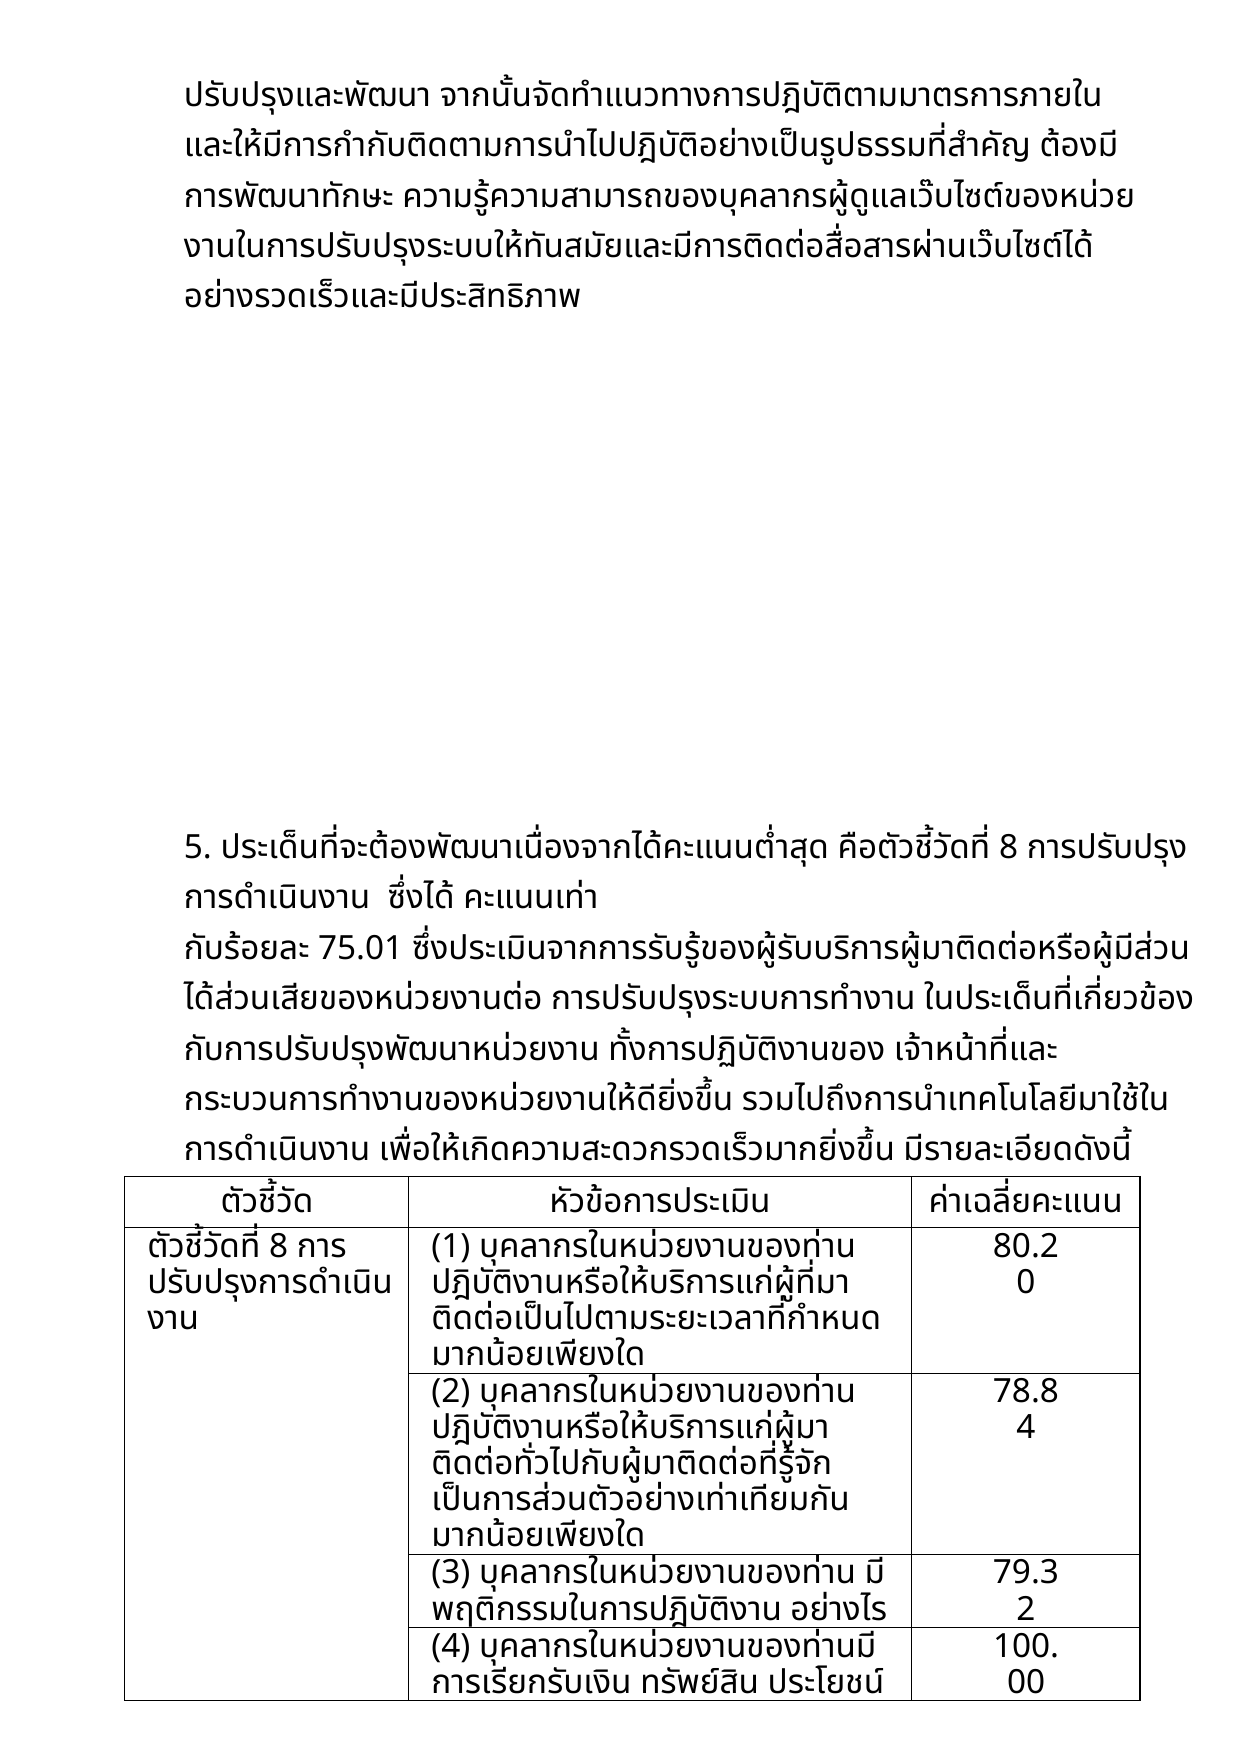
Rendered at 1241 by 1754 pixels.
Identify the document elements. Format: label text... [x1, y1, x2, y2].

table_cell (1) บุคลากรในหน่วยงานของท่าน ปฎิบัติงานหรือให้บริการแก่ผู้ที่มาติดต่อเป็นไปตามระยะเวลาที่กำหนดมากน้อยเพียงใด [409, 1228, 911, 1373]
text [184, 71, 1138, 323]
table_cell (2) บุคลากรในหน่วยงานของท่าน ปฎิบัติงานหรือให้บริการแก่ผู้มาติดต่อทั่วไปกับผู้มาติดต่อที่รู้จักเป็นการส่วนตัวอย่างเท่าเทียมกัน มากน้อยเพียงใด [409, 1374, 911, 1554]
table_header หัวข้อการประเมิน [409, 1177, 911, 1227]
table_cell 80.20 [912, 1228, 1139, 1373]
text กับร้อยละ 75.01 ซึ่งประเมินจากการรับรู้ของผู้รับบริการผู้มาติดต่อหรือผู้มีส่วนได้ส่วนเสียของหน่วยงานต่อ การปรับปรุงระบบการทำงาน ในประเด็นที่เกี่ยวข้องกับการปรับปรุงพัฒนาหน่วยงาน ทั้งการปฏิบัติงานของ เจ้าหน้าที่และกระบวนการทำงานของหน่วยงานให้ดียิ่งขึ้น รวมไปถึงการนำเทคโนโลยีมาใช้ในการดำเนินงาน เพื่อให้เกิดความสะดวกรวดเร็วมากยิ่งขึ้น มีรายละเอียดดังนี้ [184, 923, 1211, 1176]
table_cell 79.32 [912, 1555, 1139, 1627]
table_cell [409, 1628, 911, 1700]
table_cell ตัวชี้วัดที่ 8 การปรับปรุงการดำเนินงาน [125, 1228, 408, 1700]
table_cell (3) บุคลากรในหน่วยงานของท่าน มีพฤติกรรมในการปฎิบัติงาน อย่างไร [409, 1555, 911, 1627]
table_header ตัวชี้วัด [125, 1177, 408, 1227]
text 5. ประเด็นที่จะต้องพัฒนาเนื่องจากได้คะแนนต่ำสุด คือตัวชี้วัดที่ 8 การปรับปรุงการดำเนินงาน ซึ่งได้ คะแนนเท่า [184, 822, 1211, 923]
table_header ค่าเฉลี่ยคะแนน [912, 1177, 1139, 1227]
table_cell 100.00 [912, 1628, 1139, 1700]
table_cell 78.84 [912, 1374, 1139, 1554]
